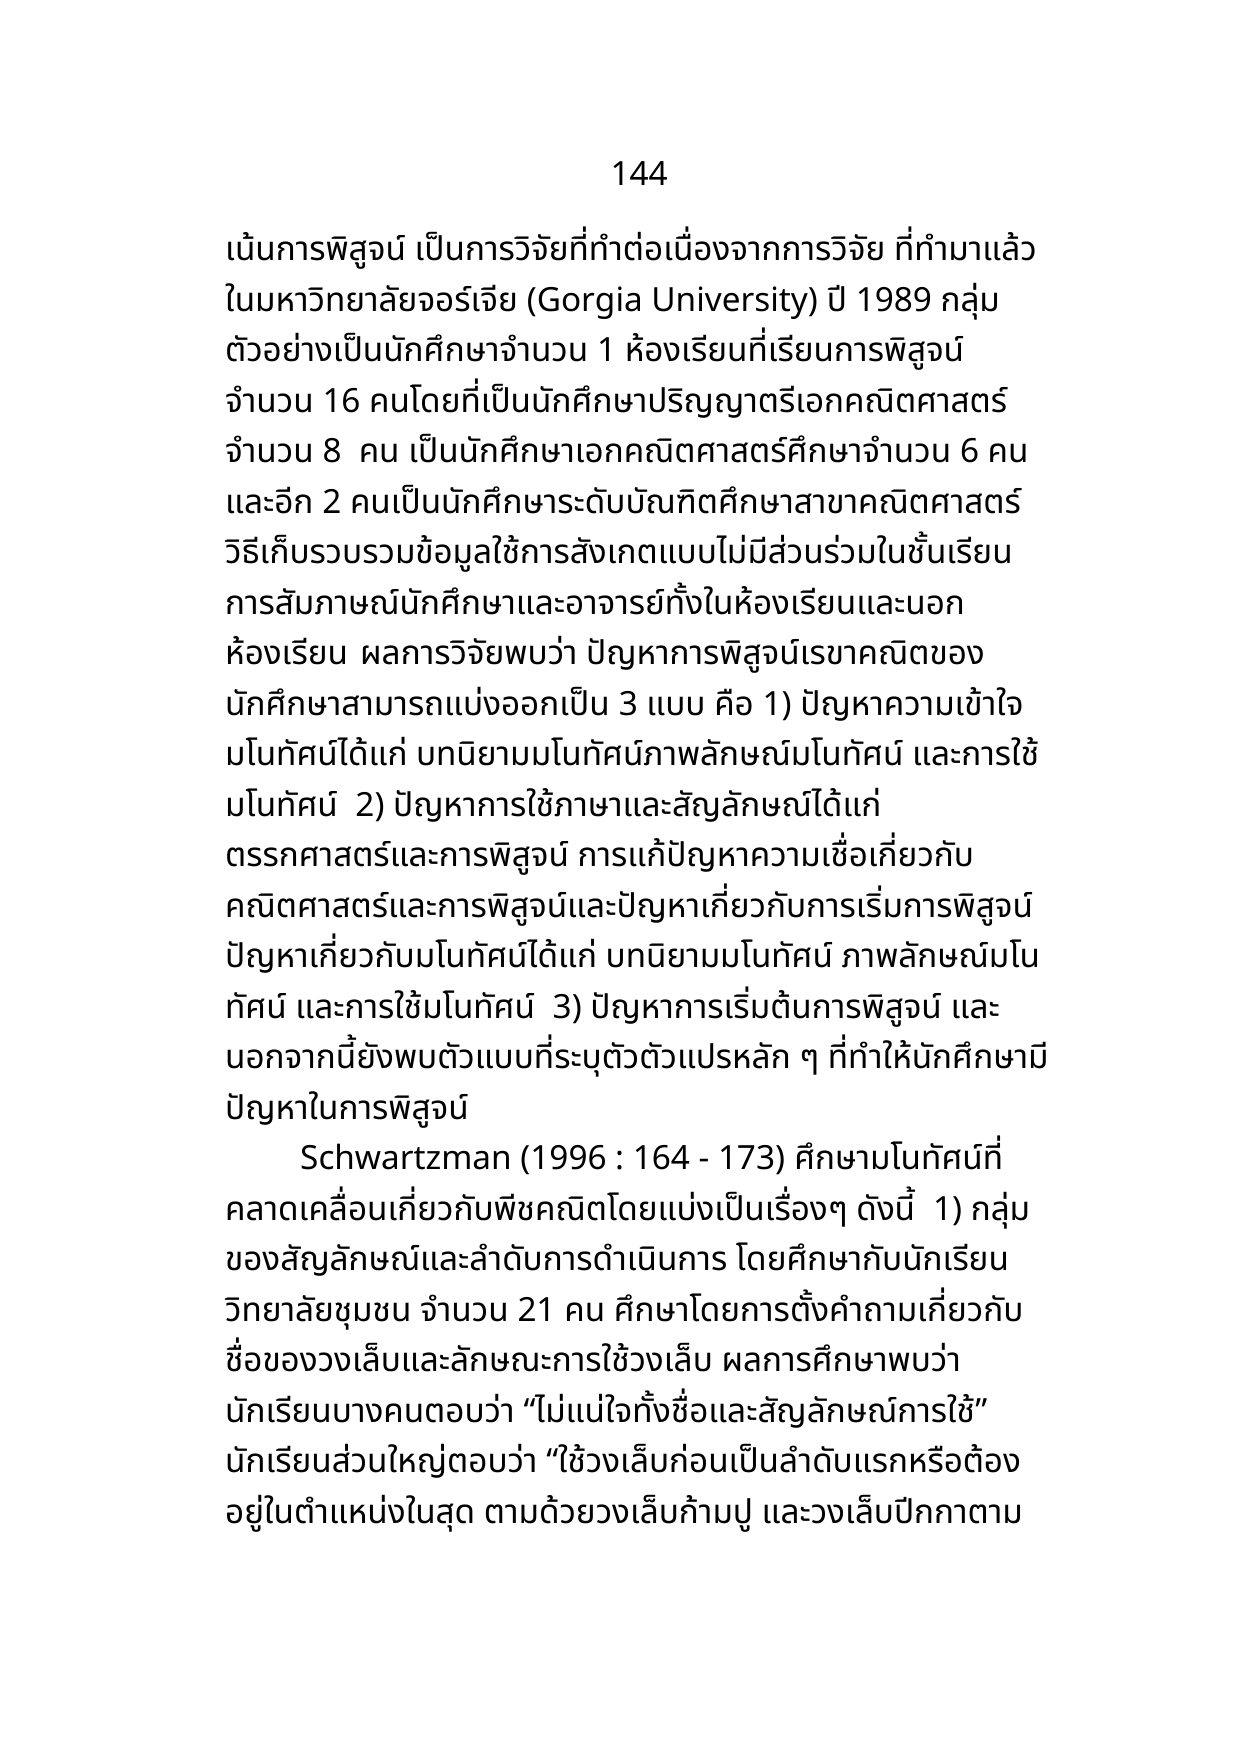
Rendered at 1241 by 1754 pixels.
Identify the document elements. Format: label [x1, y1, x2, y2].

text [225, 1134, 1053, 1538]
text [225, 225, 1053, 1134]
